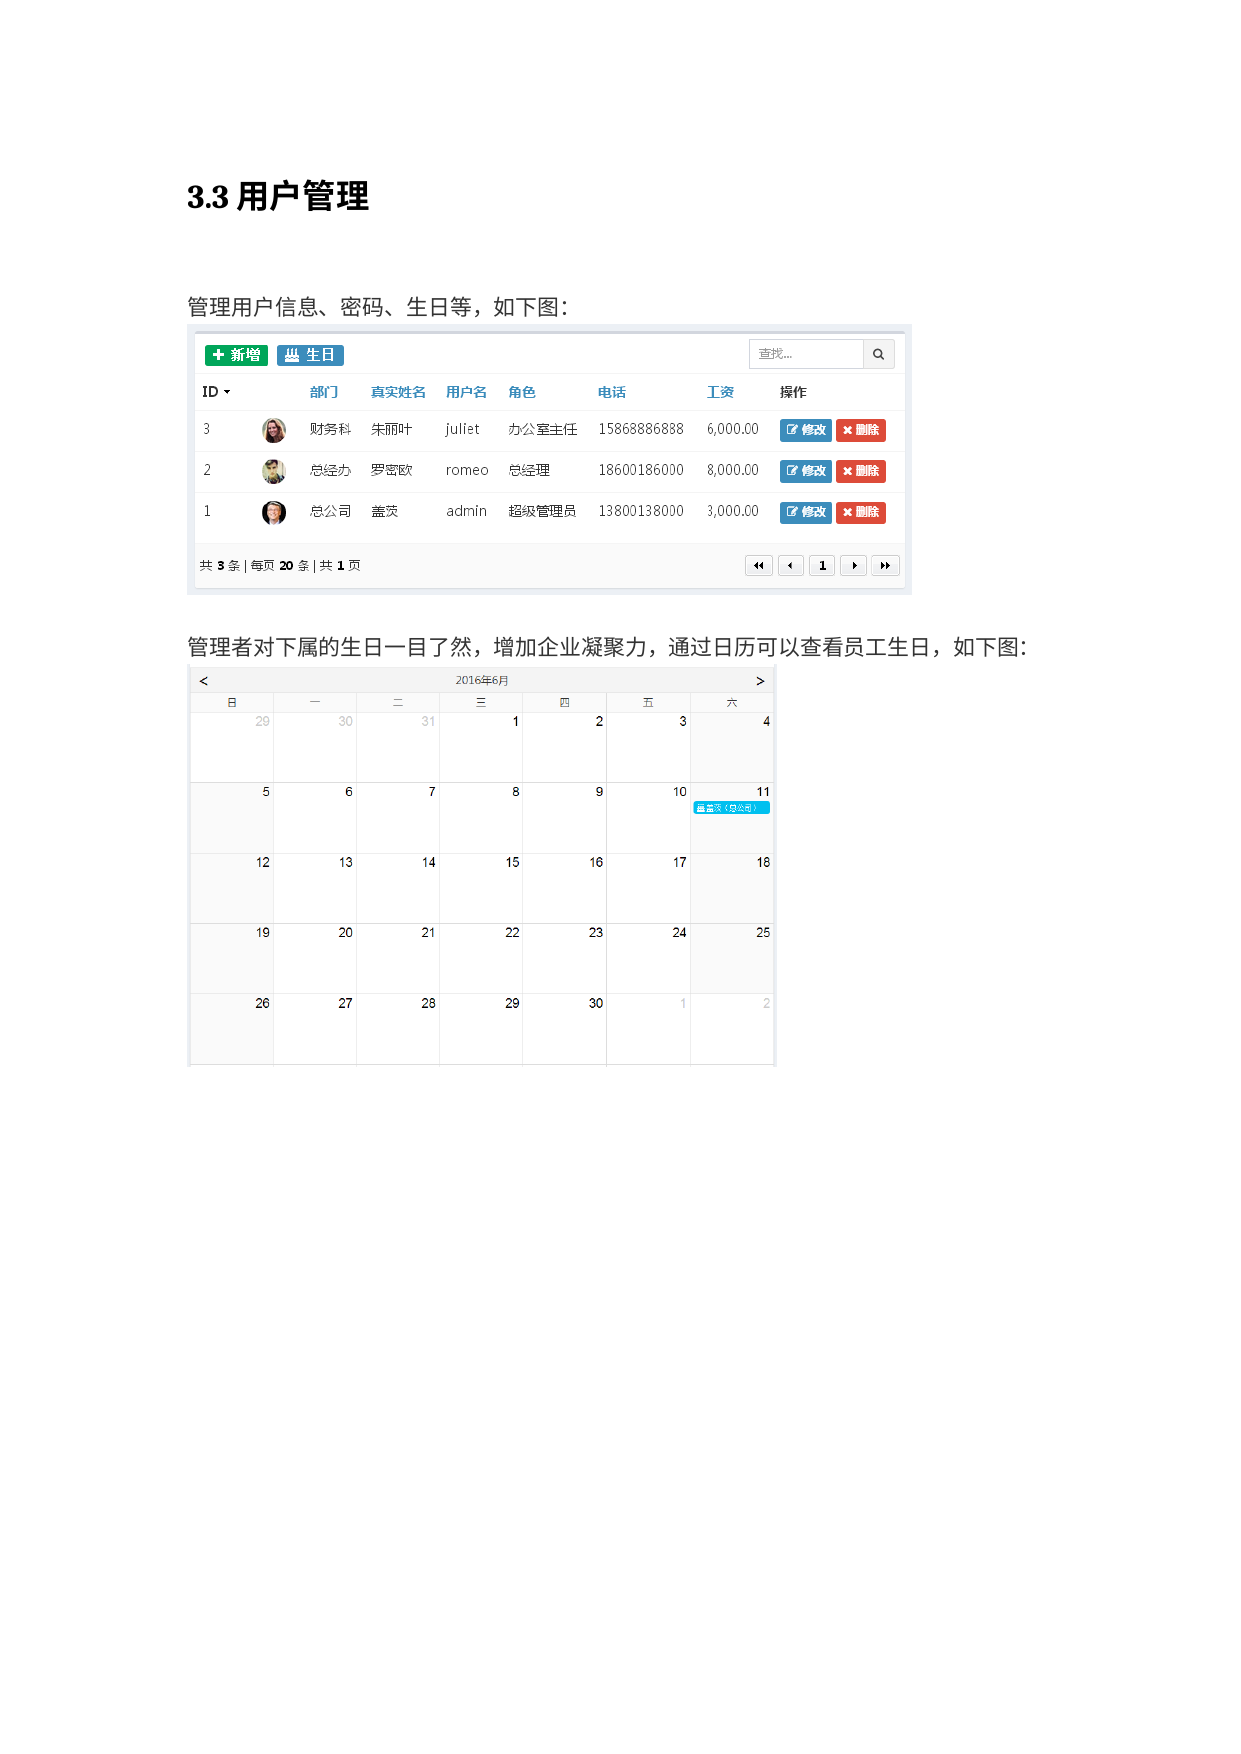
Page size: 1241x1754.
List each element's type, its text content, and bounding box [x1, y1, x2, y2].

subtitle 3.3用户管理 [187, 162, 1053, 227]
picture [187, 664, 777, 1067]
picture [187, 324, 912, 595]
